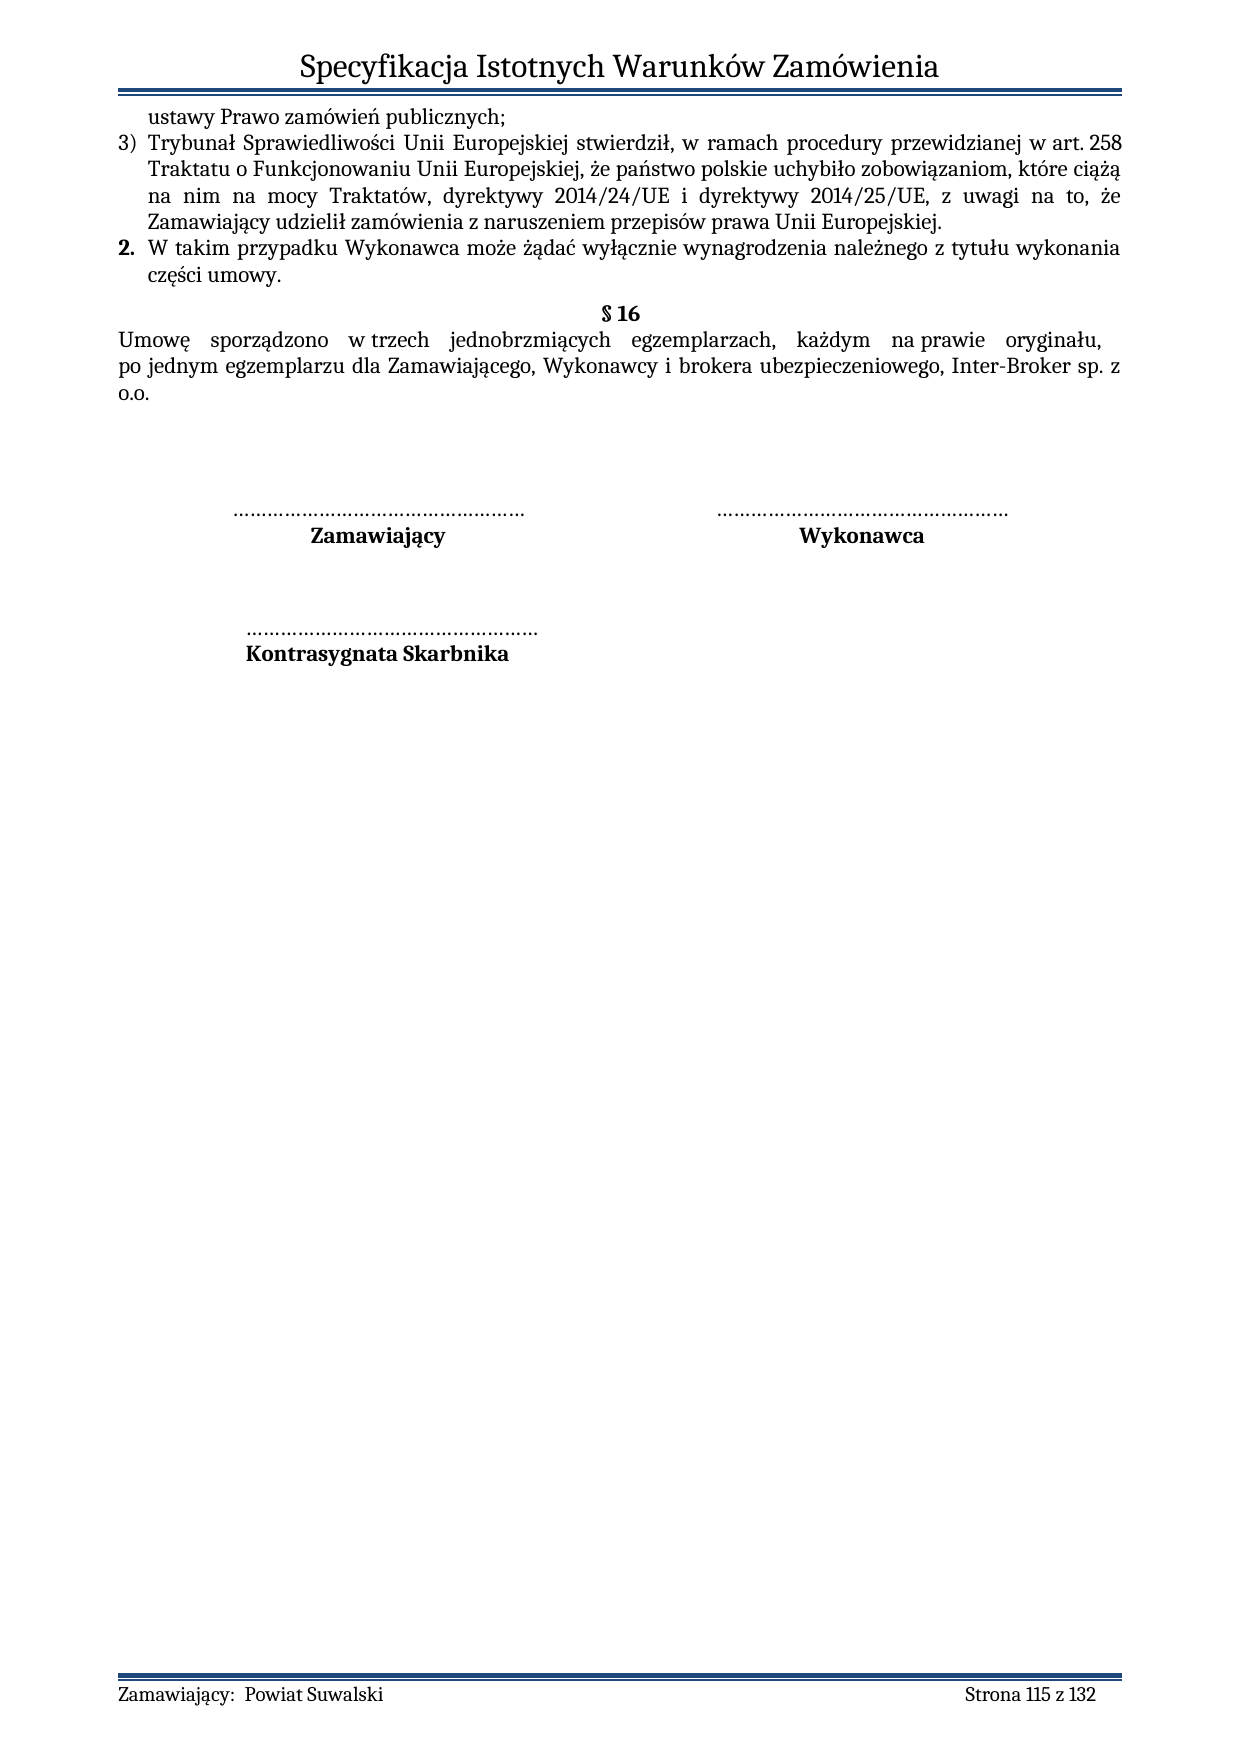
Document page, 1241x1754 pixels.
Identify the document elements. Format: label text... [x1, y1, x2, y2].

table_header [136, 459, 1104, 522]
text § 16 [118, 300, 1122, 327]
list Trybunał Sprawiedliwości Unii Europejskiej stwierdził, w ramach procedury przewidzianej w art. 258 Traktatu o Funkcjonowaniu Unii Europejskiej, że państwo polskie uchybiło zobowiązaniom, które ciążą na nim na mocy Traktatów, dyrektywy 2014/24/UE i dyrektywy 2014/25/UE, z uwagi na to, że Zamawiający udzielił zamówienia z naruszeniem przepisów prawa Unii Europejskiej. [118, 130, 1122, 235]
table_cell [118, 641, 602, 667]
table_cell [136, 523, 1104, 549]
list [118, 103, 1122, 130]
list W takim przypadku Wykonawca może żądać wyłącznie wynagrodzenia należnego z tytułu wykonania części umowy. [118, 235, 1122, 288]
text Umowę sporządzono w trzech jednobrzmiących egzemplarzach, każdym na prawie oryginału, po jednym egzemplarzu dla Zamawiającego, Wykonawcy i brokera ubezpieczeniowego, Inter-Broker sp. z o.o. [118, 327, 1122, 406]
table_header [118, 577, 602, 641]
